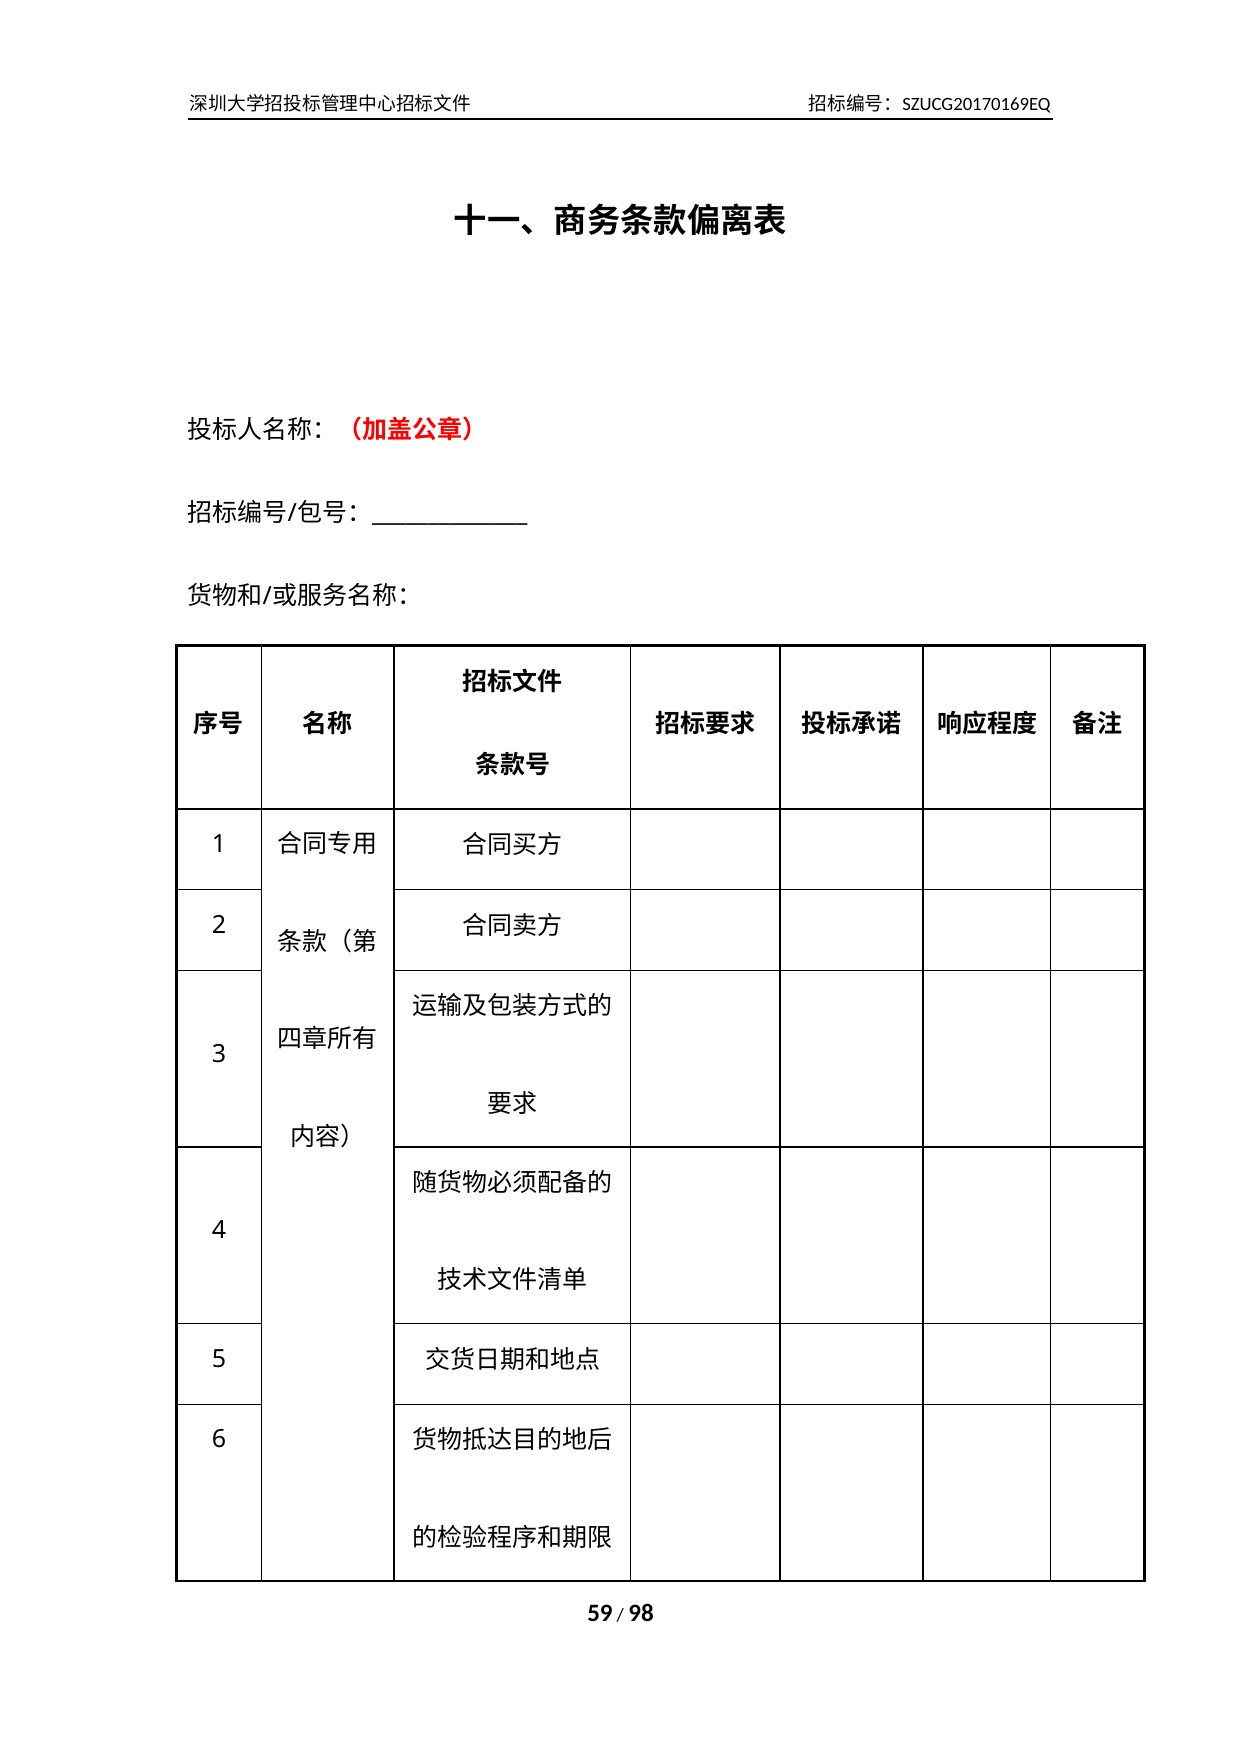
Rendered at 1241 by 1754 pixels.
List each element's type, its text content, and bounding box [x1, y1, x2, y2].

table_cell 4 [178, 1148, 261, 1323]
table_header 序号 [178, 647, 261, 808]
table_cell 随货物必须配备的技术文件清单 [395, 1148, 630, 1323]
table_cell 2 [178, 890, 261, 969]
table_cell [631, 890, 779, 969]
table_cell [781, 1405, 922, 1580]
table_cell 货物抵达目的地后的检验程序和期限 [395, 1405, 630, 1580]
table_header 投标承诺 [781, 647, 922, 808]
table_cell [631, 1148, 779, 1323]
table_cell [1051, 1148, 1143, 1323]
table_cell [781, 810, 922, 889]
table_cell [1051, 1324, 1143, 1403]
table_cell [1051, 890, 1143, 969]
table_cell 5 [178, 1324, 261, 1403]
table_cell [1051, 810, 1143, 889]
text 招标编号/包号：______________ [187, 478, 1053, 543]
table_cell [924, 1324, 1050, 1403]
table_cell [781, 890, 922, 969]
table_header 备注 [1051, 647, 1143, 808]
table_cell 合同卖方 [395, 890, 630, 969]
table_header 响应程度 [924, 647, 1050, 808]
table_cell [924, 971, 1050, 1146]
table_cell 3 [178, 971, 261, 1146]
table_cell [1051, 971, 1143, 1146]
table_cell [631, 971, 779, 1146]
table_cell 运输及包装方式的要求 [395, 971, 630, 1146]
table_cell 合同买方 [395, 810, 630, 889]
table_cell [924, 890, 1050, 969]
table_cell [631, 810, 779, 889]
table_cell 合同专用条款（第四章所有内容） [262, 810, 393, 1580]
table_cell 6 [178, 1405, 261, 1580]
table_cell [924, 1405, 1050, 1580]
table_cell [924, 810, 1050, 889]
table_cell [631, 1405, 779, 1580]
table_cell [781, 1148, 922, 1323]
text 投标人名称：（加盖公章） [187, 395, 1053, 460]
table_cell [631, 1324, 779, 1403]
table_cell [781, 1324, 922, 1403]
text 货物和/或服务名称： [187, 561, 1053, 626]
table_cell 交货日期和地点 [395, 1324, 630, 1403]
table_cell 1 [178, 810, 261, 889]
table_header 招标文件 条款号 [395, 647, 630, 808]
table_header 名称 [262, 647, 393, 808]
table_header 招标要求 [631, 647, 779, 808]
table_cell [924, 1148, 1050, 1323]
table_cell [1051, 1405, 1143, 1580]
subtitle 十一、商务条款偏离表 [187, 186, 1053, 251]
table_cell [781, 971, 922, 1146]
